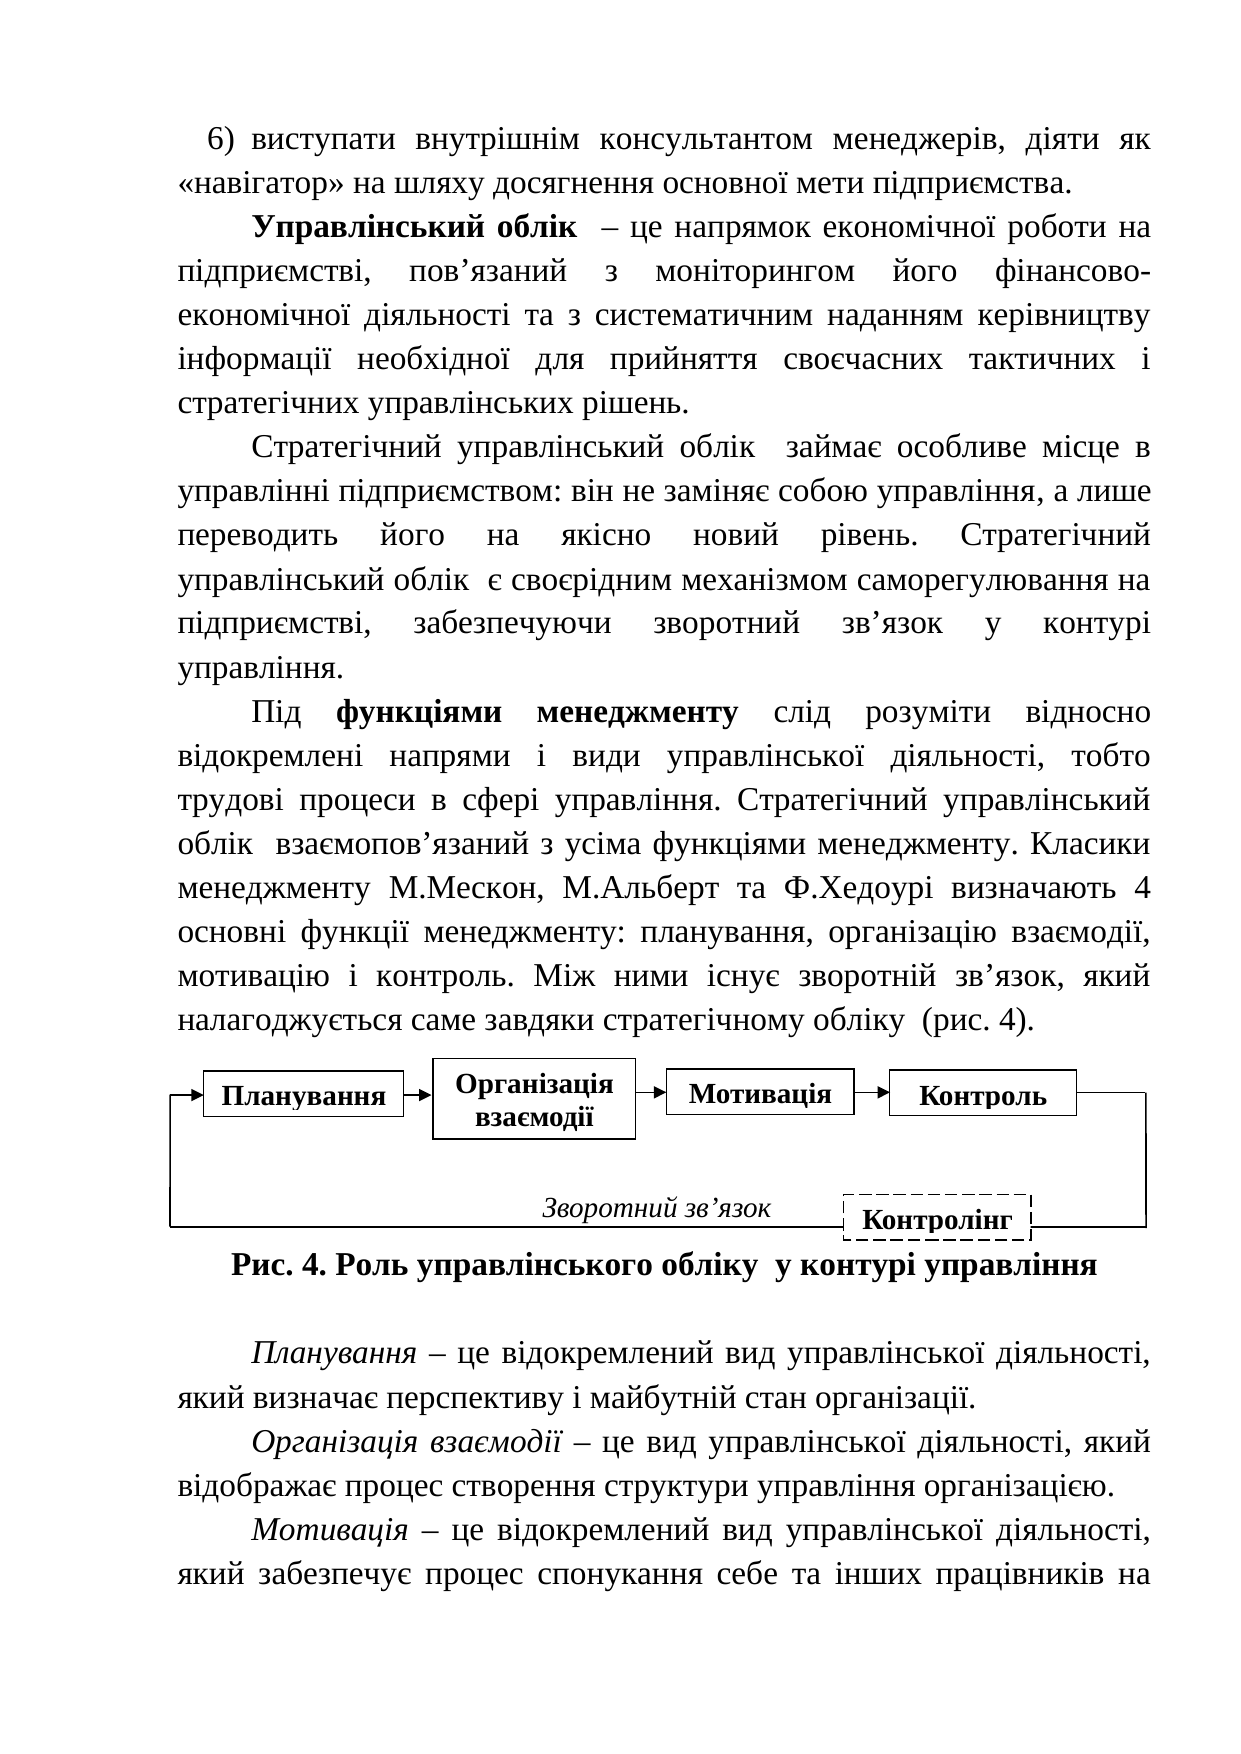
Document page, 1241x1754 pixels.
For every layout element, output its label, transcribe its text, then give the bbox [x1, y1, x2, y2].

text Стратегічний управлінський облік займає особливе місце в управлінні підприємством: він не заміняє собою управління, а лише переводить його на якісно новий рівень. Стратегічний управлінський облік є своєрідним механізмом саморегулювання на підприємстві, забезпечуючи зворотний зв’язок у контурі управління. [177, 427, 1152, 685]
list виступати внутрішнім консультантом менеджерів, діяти як «навігатор» на шляху досягнення основної мети підприємства. [177, 118, 1152, 201]
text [177, 1509, 1152, 1591]
text Планування – це відокремлений вид управлінської діяльності, який визначає перспективу і майбутній стан організації. [177, 1333, 1152, 1415]
text Управлінський облік – це напрямок економічної роботи на підприємстві, пов’язаний з моніторингом його фінансово-економічної діяльності та з систематичним наданням керівництву інформації необхідної для прийняття своєчасних тактичних і стратегічних управлінських рішень. [177, 206, 1152, 421]
text Організація взаємодії – це вид управлінської діяльності, який відображає процес створення структури управління організацією. [177, 1421, 1152, 1503]
text Рис. 4. Роль управлінського обліку у контурі управління [177, 1245, 1152, 1283]
text Під функціями менеджменту слід розуміти відносно відокремлені напрями і види управлінської діяльності, тобто трудові процеси в сфері управління. Стратегічний управлінський облік взаємопов’язаний з усіма функціями менеджменту. Класики менеджменту М.Мескон, М.Альберт та Ф.Хедоурі визначають 4 основні функції менеджменту: планування, організацію взаємодії, мотивацію і контроль. Між ними існує зворотній зв’язок, який налагоджується саме завдяки стратегічному обліку (рис. 4). [177, 691, 1152, 1038]
